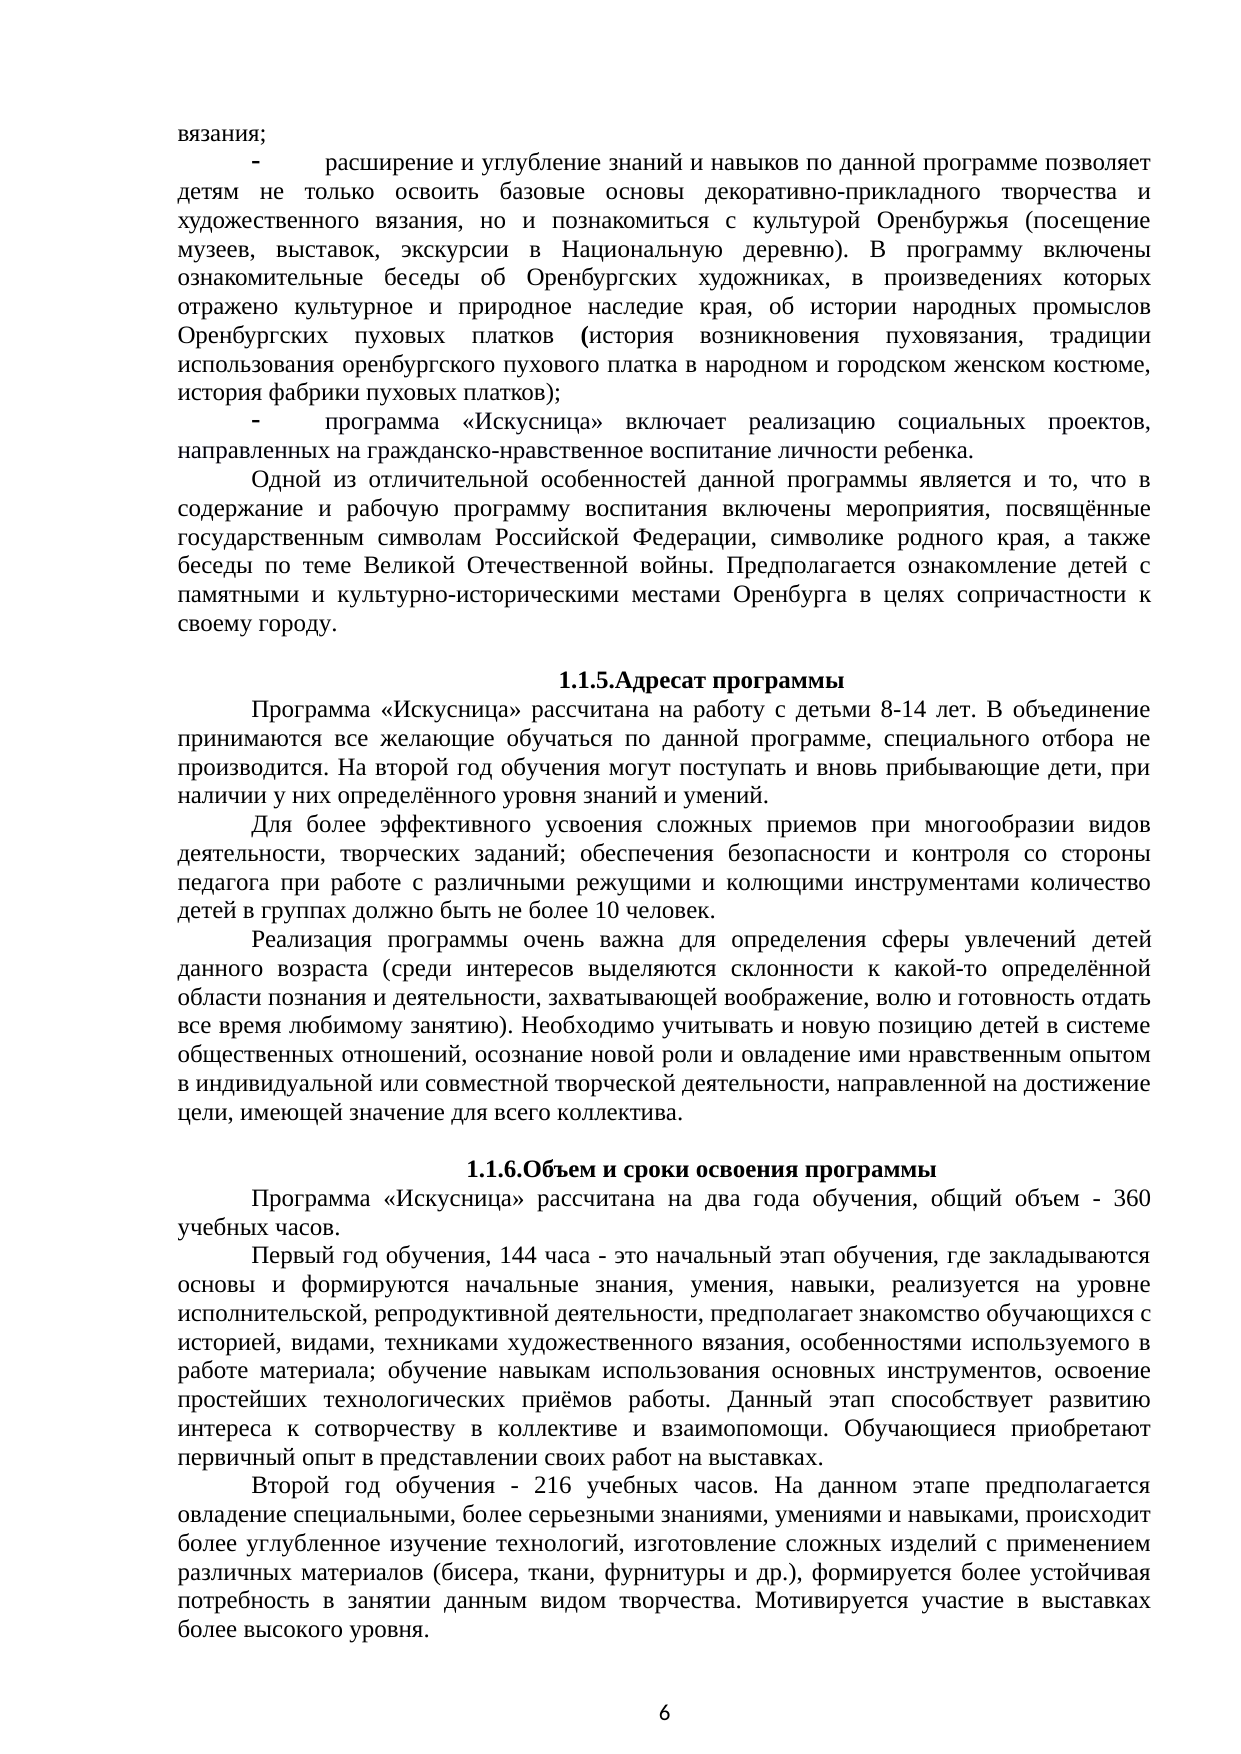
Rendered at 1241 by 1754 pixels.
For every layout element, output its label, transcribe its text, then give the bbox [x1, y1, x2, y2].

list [177, 118, 1152, 147]
text Для более эффективного усвоения сложных приемов при многообразии видов деятельности, творческих заданий; обеспечения безопасности и контроля со стороны педагога при работе с различными режущими и колющими инструментами количество детей в группах должно быть не более 10 человек. [177, 809, 1152, 924]
text 1.1.6.Объем и сроки освоения программы [177, 1154, 1152, 1183]
text Программа «Искусница» рассчитана на два года обучения, общий объем - 360 учебных часов. [177, 1183, 1152, 1240]
text Второй год обучения - 216 учебных часов. На данном этапе предполагается овладение специальными, более серьезными знаниями, умениями и навыками, происходит более углубленное изучение технологий, изготовление сложных изделий с применением различных материалов (бисера, ткани, фурнитуры и др.), формируется более устойчивая потребность в занятии данным видом творчества. Мотивируется участие в выставках более высокого уровня. [177, 1470, 1152, 1643]
text Программа «Искусница» рассчитана на работу с детьми 8-14 лет. В объединение принимаются все желающие обучаться по данной программе, специального отбора не производится. На второй год обучения могут поступать и вновь прибывающие дети, при наличии у них определённого уровня знаний и умений. [177, 694, 1152, 809]
text Реализация программы очень важна для определения сферы увлечений детей данного возраста (среди интересов выделяются склонности к какой-то определённой области познания и деятельности, захватывающей воображение, волю и готовность отдать все время любимому занятию). Необходимо учитывать и новую позицию детей в системе общественных отношений, осознание новой роли и овладение ими нравственным опытом в индивидуальной или совместной творческой деятельности, направленной на достижение цели, имеющей значение для всего коллектива. [177, 924, 1152, 1125]
list Одной из отличительной особенностей данной программы является и то, что в содержание и рабочую программу воспитания включены мероприятия, посвящённые государственным символам Российской Федерации, символике родного края, а также беседы по теме Великой Отечественной войны. Предполагается ознакомление детей с памятными и культурно-историческими местами Оренбурга в целях сопричастности к своему городу. [177, 464, 1152, 637]
text Первый год обучения, 144 часа - это начальный этап обучения, где закладываются основы и формируются начальные знания, умения, навыки, реализуется на уровне исполнительской, репродуктивной деятельности, предполагает знакомство обучающихся с историей, видами, техниками художественного вязания, особенностями используемого в работе материала; обучение навыкам использования основных инструментов, освоение простейших технологических приёмов работы. Данный этап способствует развитию интереса к сотворчеству в коллективе и взаимопомощи. Обучающиеся приобретают первичный опыт в представлении своих работ на выставках. [177, 1240, 1152, 1470]
text 1.1.5.Адресат программы [251, 665, 1152, 694]
list программа «Искусница» включает реализацию социальных проектов, направленных на гражданско-нравственное воспитание личности ребенка. [177, 406, 1152, 464]
list расширение и углубление знаний и навыков по данной программе позволяет детям не только освоить базовые основы декоративно-прикладного творчества и художественного вязания, но и познакомиться с культурой Оренбуржья (посещение музеев, выставок, экскурсии в Национальную деревню). В программу включены ознакомительные беседы об Оренбургских художниках, в произведениях которых отражено культурное и природное наследие края, об истории народных промыслов Оренбургских пуховых платков (история возникновения пуховязания, традиции использования оренбургского пухового платка в народном и городском женском костюме, история фабрики пуховых платков); [177, 147, 1152, 406]
